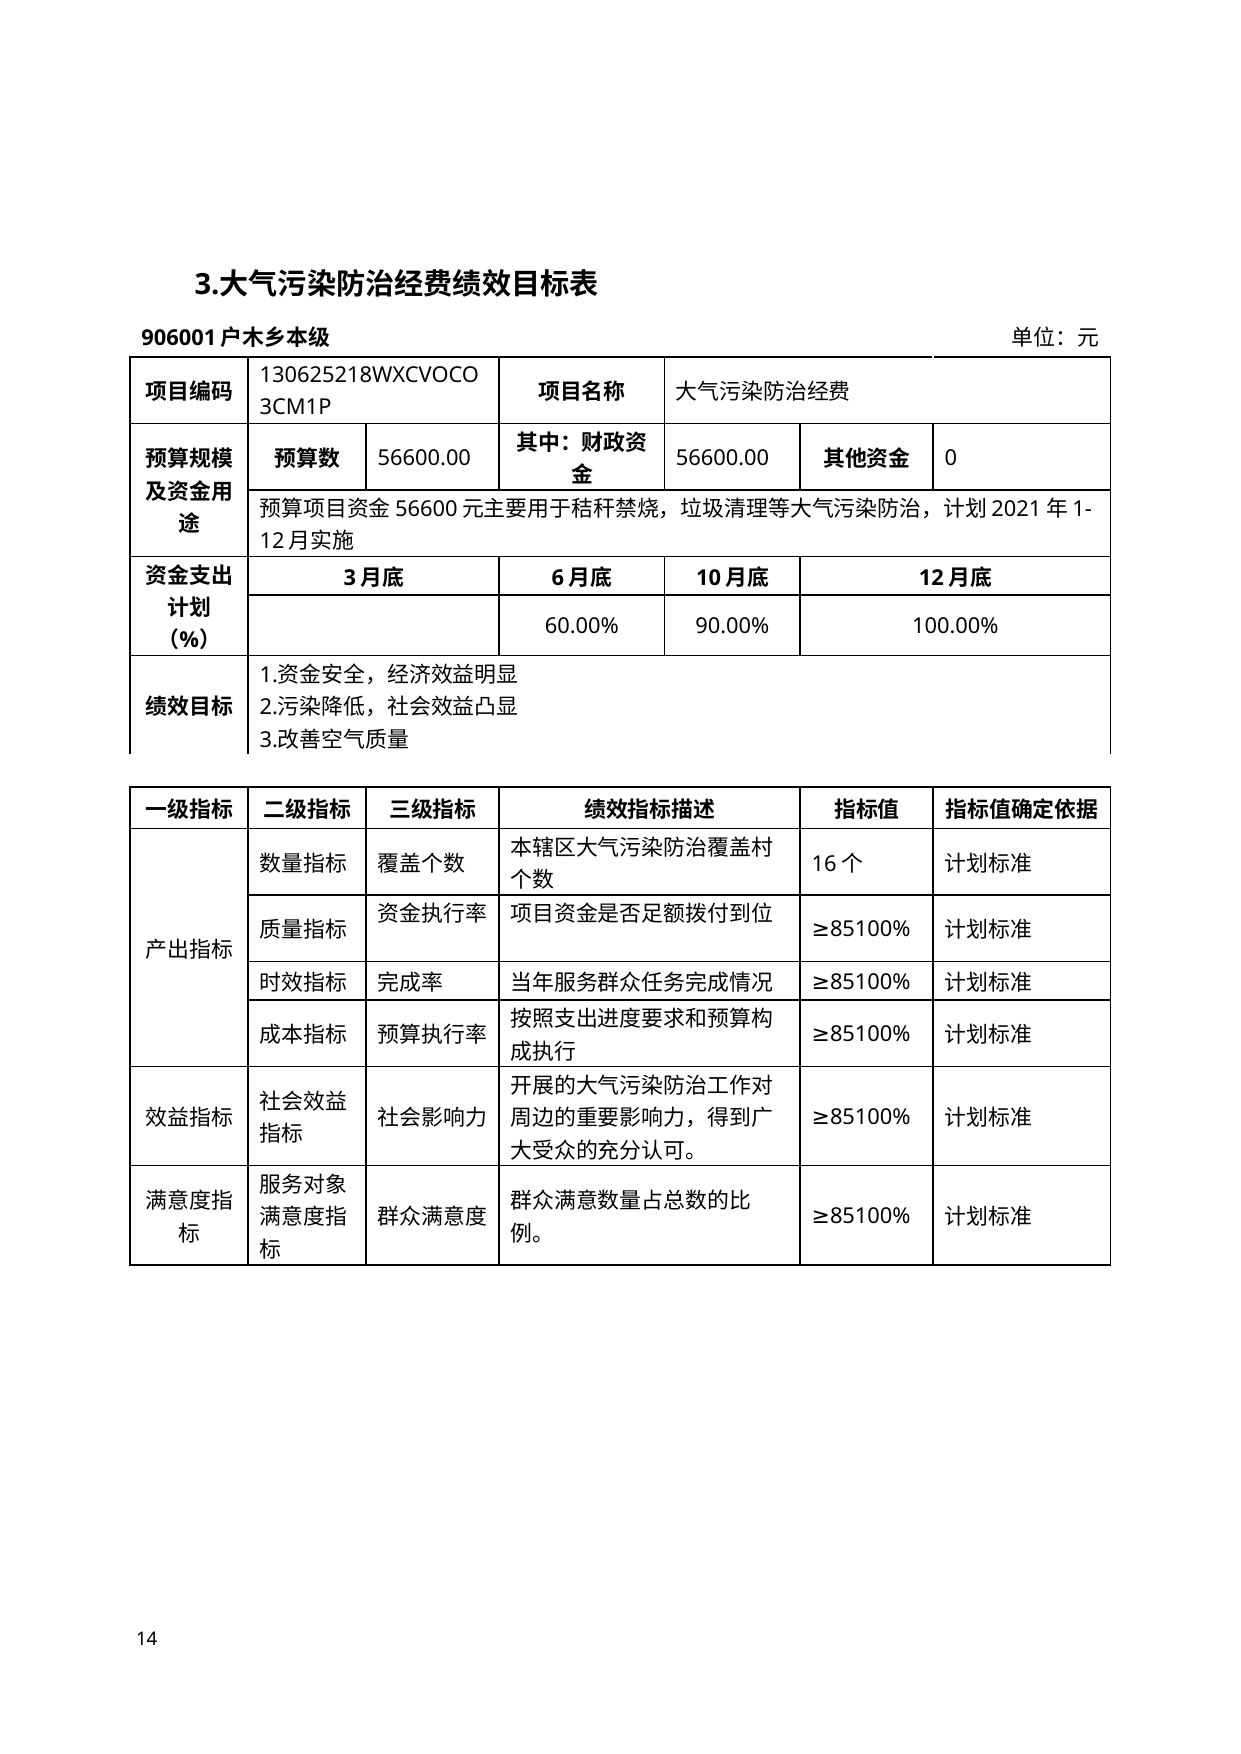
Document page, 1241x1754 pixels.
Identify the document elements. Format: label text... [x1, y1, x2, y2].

table_cell 100.00% [801, 596, 1110, 655]
table_cell 0 [934, 424, 1110, 489]
table_cell [249, 596, 498, 655]
table_header 指标值 [801, 788, 932, 828]
table_cell 社会效益指标 [249, 1067, 365, 1165]
table_cell 社会影响力 [367, 1067, 498, 1165]
table_cell 当年服务群众任务完成情况 [500, 962, 799, 999]
table_cell 数量指标 [249, 829, 365, 894]
table_cell 覆盖个数 [367, 829, 498, 894]
table_cell 60.00% [500, 596, 664, 655]
text 3.大气污染防治经费绩效目标表 [136, 249, 1104, 314]
table_cell 12月底 [801, 557, 1110, 594]
table_cell 130625218WXCVOCO3CM1P [249, 358, 498, 422]
table_cell 资金执行率 [367, 896, 498, 961]
table_header 绩效指标描述 [500, 788, 799, 828]
table_cell 计划标准 [934, 1166, 1110, 1264]
table_cell 计划标准 [934, 962, 1110, 999]
table_cell 服务对象满意度指标 [249, 1166, 365, 1264]
table_cell 其中：财政资金 [500, 424, 664, 489]
table_cell 项目资金是否足额拨付到位 [500, 896, 799, 961]
table_cell 满意度指标 [131, 1166, 247, 1264]
table_cell 16个 [801, 829, 932, 894]
table_cell 开展的大气污染防治工作对周边的重要影响力，得到广大受众的充分认可。 [500, 1067, 799, 1165]
table_cell 预算项目资金56600元主要用于秸秆禁烧，垃圾清理等大气污染防治，计划2021年1-12月实施 [249, 491, 1110, 556]
table_cell 项目名称 [500, 358, 664, 422]
table_cell ≥85100% [801, 962, 932, 999]
table_cell ≥85100% [801, 1067, 932, 1165]
table_cell 绩效目标 [131, 656, 247, 754]
table_header 三级指标 [367, 788, 498, 828]
table_cell 计划标准 [934, 829, 1110, 894]
table_cell 其他资金 [801, 424, 932, 489]
table_cell 资金支出计划（%） [131, 557, 247, 655]
table_cell 产出指标 [131, 829, 247, 1066]
table_cell 群众满意数量占总数的比例。 [500, 1166, 799, 1264]
table_cell 项目编码 [131, 358, 247, 422]
table_cell 计划标准 [934, 1001, 1110, 1066]
table_header 二级指标 [249, 788, 365, 828]
table_header 906001户木乡本级 [131, 316, 932, 356]
table_cell 56600.00 [665, 424, 799, 489]
table_cell 质量指标 [249, 896, 365, 961]
table_cell 3月底 [249, 557, 498, 594]
table_cell 本辖区大气污染防治覆盖村个数 [500, 829, 799, 894]
table_cell 90.00% [665, 596, 799, 655]
table_cell ≥85100% [801, 896, 932, 961]
table_cell 完成率 [367, 962, 498, 999]
table_cell 效益指标 [131, 1067, 247, 1165]
table_cell 6月底 [500, 557, 664, 594]
table_cell 1.资金安全，经济效益明显 2.污染降低，社会效益凸显 3.改善空气质量 [249, 656, 1110, 754]
table_cell ≥85100% [801, 1001, 932, 1066]
table_cell 按照支出进度要求和预算构成执行 [500, 1001, 799, 1066]
table_cell ≥85100% [801, 1166, 932, 1264]
table_cell 群众满意度 [367, 1166, 498, 1264]
table_header 指标值确定依据 [934, 788, 1110, 828]
table_cell 56600.00 [367, 424, 498, 489]
table_cell 计划标准 [934, 896, 1110, 961]
table_cell 成本指标 [249, 1001, 365, 1066]
table_cell 预算执行率 [367, 1001, 498, 1066]
table_header 单位：元 [934, 316, 1110, 356]
table_cell 10月底 [665, 557, 799, 594]
table_cell 预算规模及资金用途 [131, 424, 247, 556]
table_cell 预算数 [249, 424, 365, 489]
table_header 一级指标 [131, 788, 247, 828]
table_cell 大气污染防治经费 [665, 358, 1110, 422]
table_cell 时效指标 [249, 962, 365, 999]
table_cell 计划标准 [934, 1067, 1110, 1165]
